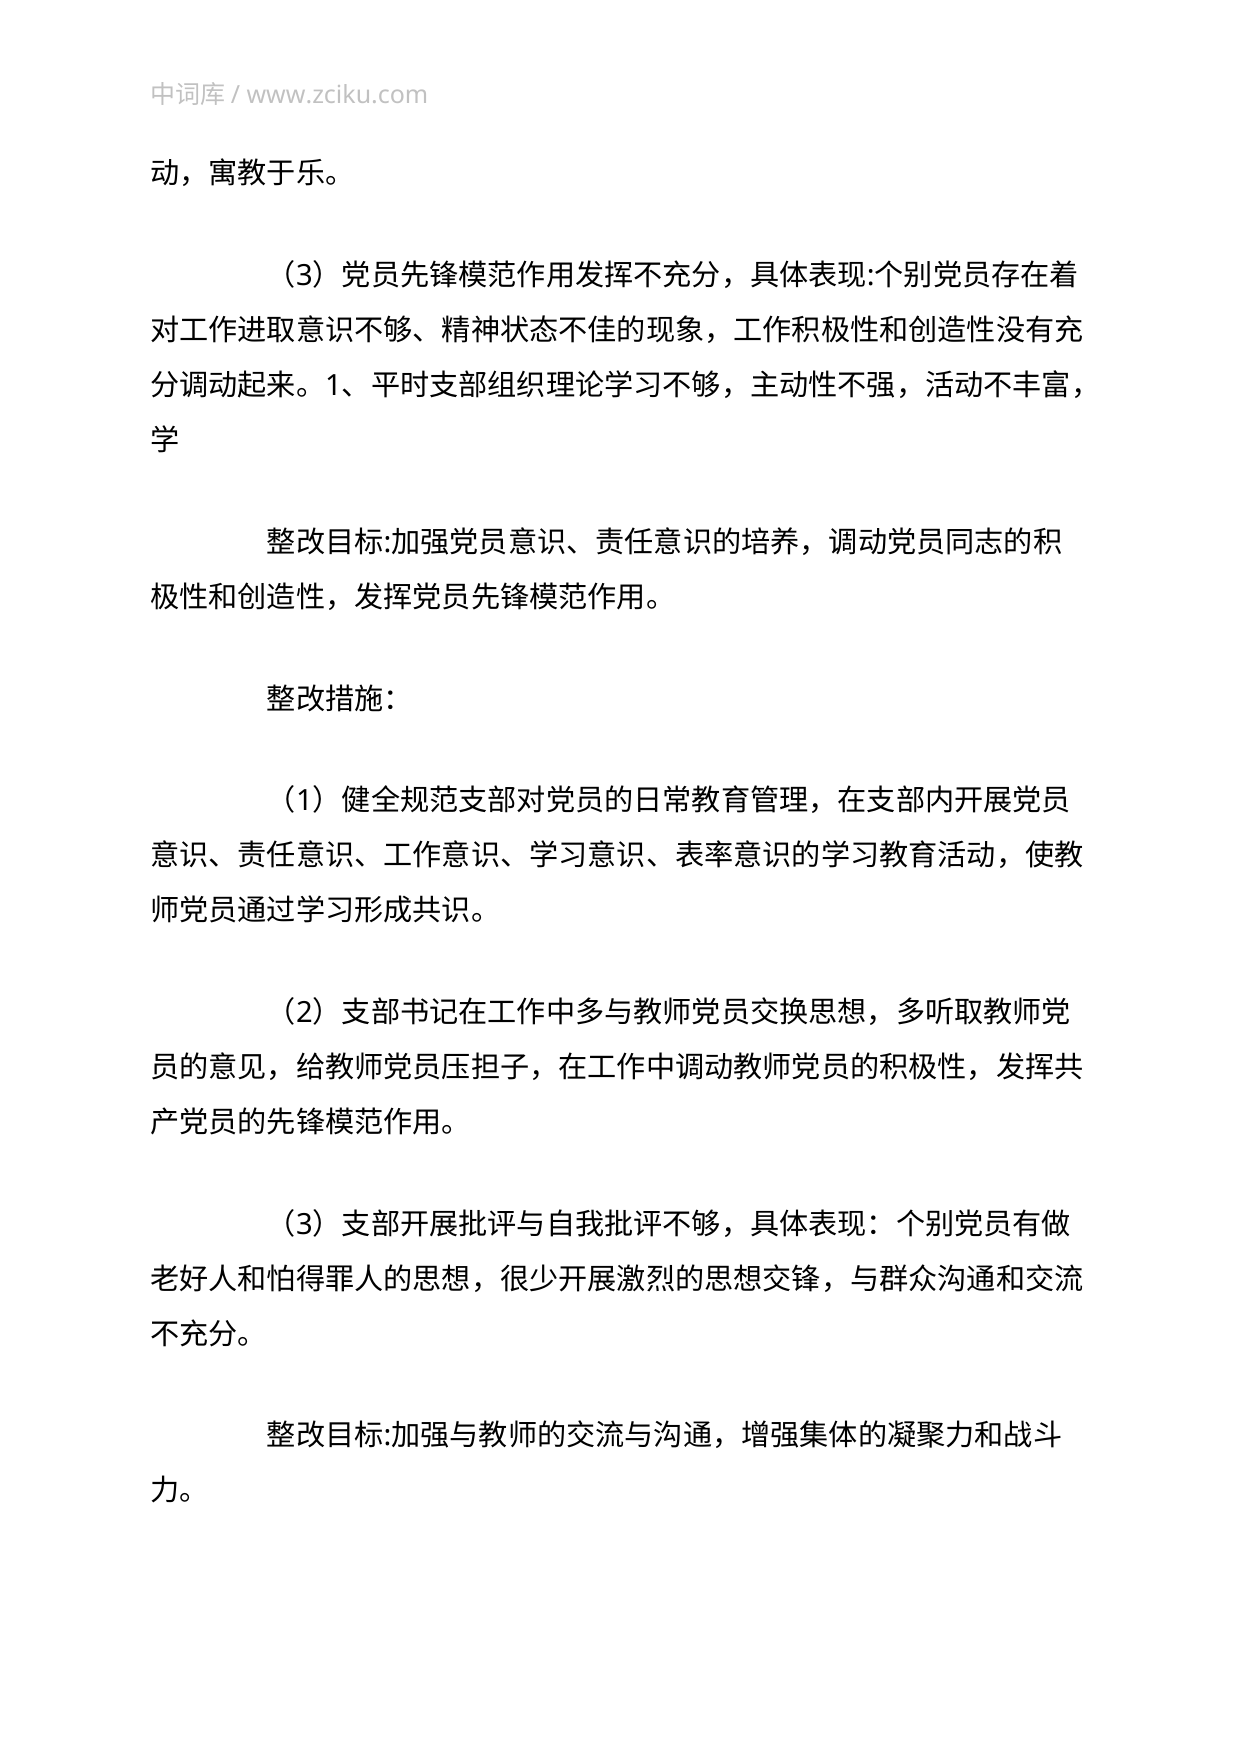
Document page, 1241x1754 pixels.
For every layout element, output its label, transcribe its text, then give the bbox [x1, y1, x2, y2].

text （3）支部开展批评与自我批评不够，具体表现：个别党员有做老好人和怕得罪人的思想，很少开展激烈的思想交锋，与群众沟通和交流不充分。 [150, 1200, 1090, 1352]
text 整改目标:加强与教师的交流与沟通，增强集体的凝聚力和战斗力。 [150, 1412, 1090, 1509]
text （3）党员先锋模范作用发挥不充分，具体表现:个别党员存在着对工作进取意识不够、精神状态不佳的现象，工作积极性和创造性没有充分调动起来。1、平时支部组织理论学习不够，主动性不强，活动不丰富，学 [150, 252, 1090, 459]
text （2）支部书记在工作中多与教师党员交换思想，多听取教师党员的意见，给教师党员压担子，在工作中调动教师党员的积极性，发挥共产党员的先锋模范作用。 [150, 989, 1090, 1141]
text 整改目标:加强党员意识、责任意识的培养，调动党员同志的积极性和创造性，发挥党员先锋模范作用。 [150, 518, 1090, 616]
text （1）健全规范支部对党员的日常教育管理，在支部内开展党员意识、责任意识、工作意识、学习意识、表率意识的学习教育活动，使教师党员通过学习形成共识。 [150, 777, 1090, 929]
text 整改措施： [150, 675, 1090, 717]
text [150, 150, 1090, 192]
